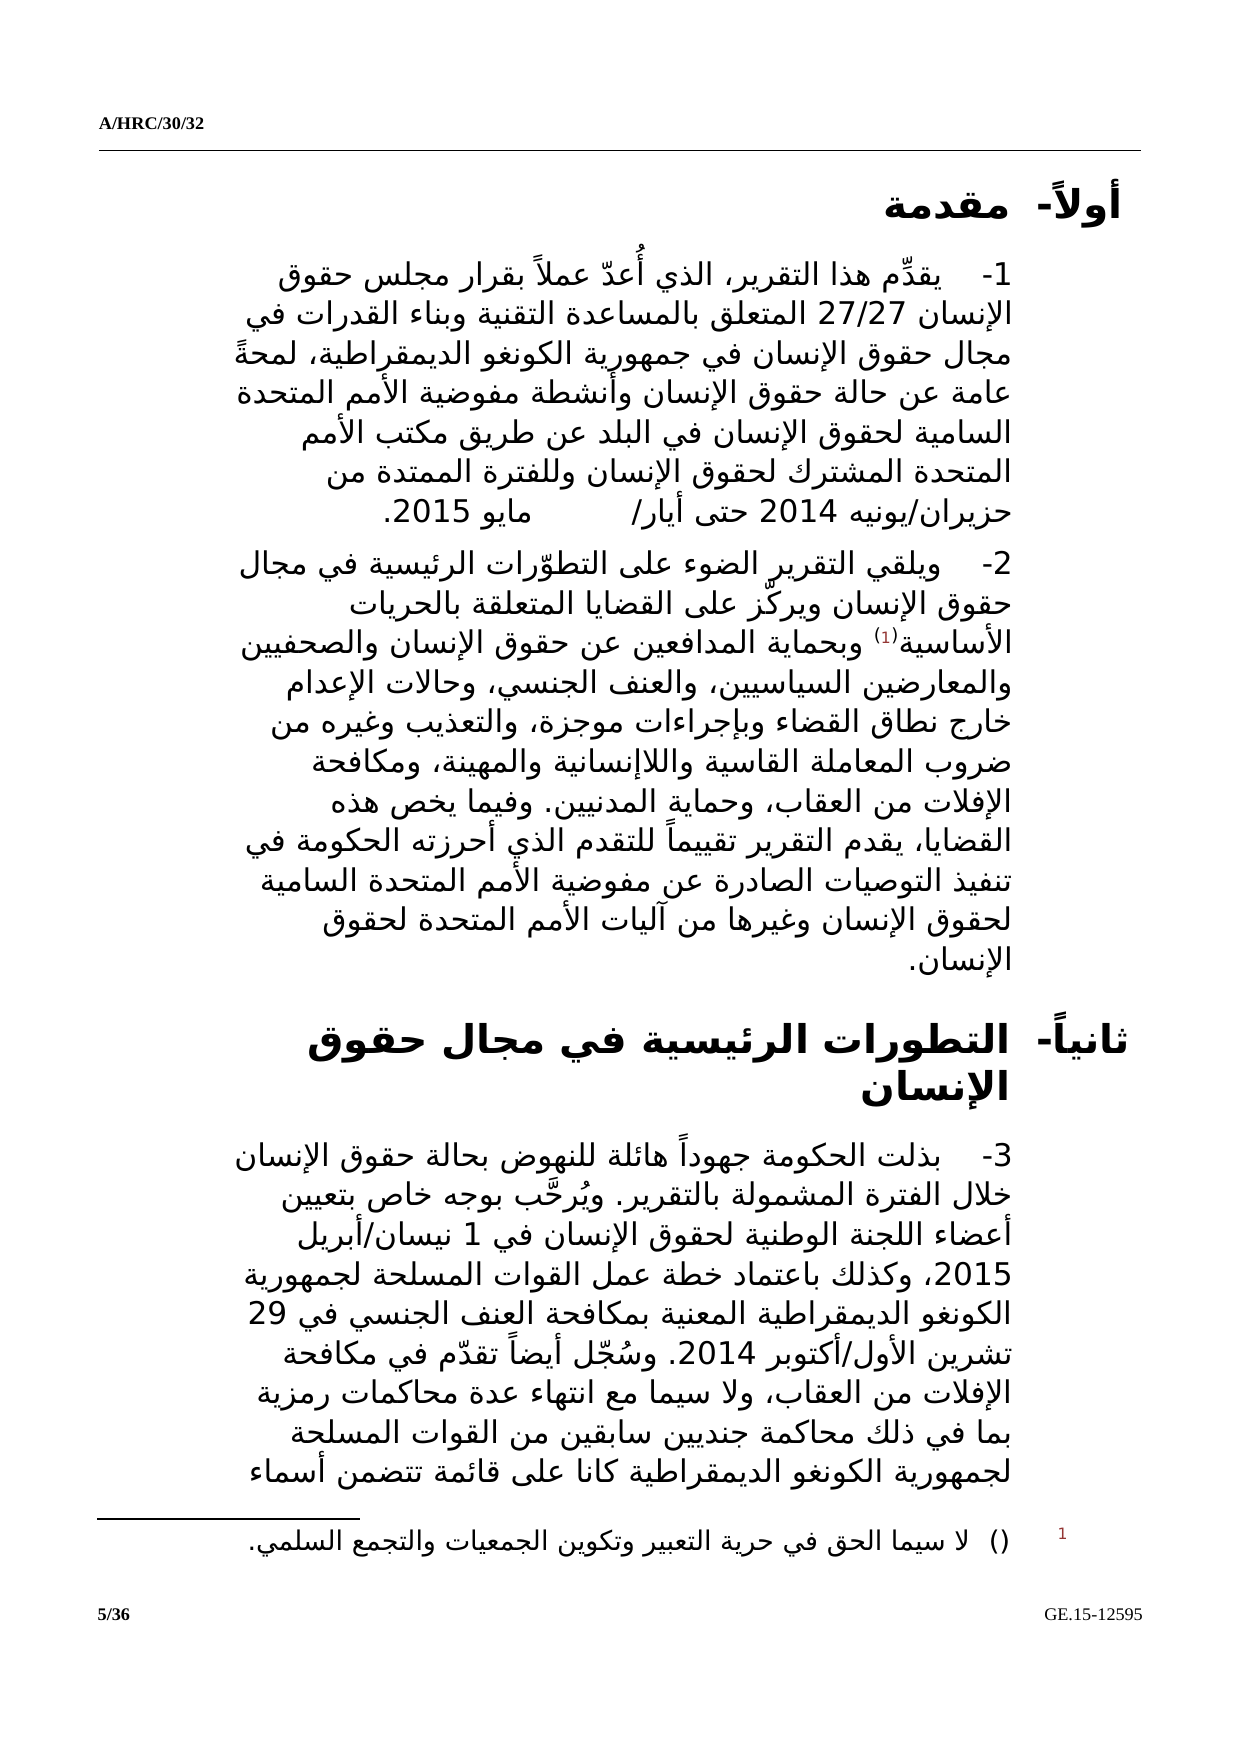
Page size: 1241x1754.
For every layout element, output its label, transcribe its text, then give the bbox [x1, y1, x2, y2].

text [227, 1134, 1013, 1491]
text أولاً- مقدمة [229, 181, 1143, 228]
text 1- يقدِّم هذا التقرير، الذي أُعدّ عملاً بقرار مجلس حقوق الإنسان 27/27 المتعلق بالمساعدة التقنية وبناء القدرات في مجال حقوق الإنسان في جمهورية الكونغو الديمقراطية، لمحةً عامة عن حالة حقوق الإنسان وأنشطة مفوضية الأمم المتحدة السامية لحقوق الإنسان في البلد عن طريق مكتب الأمم المتحدة المشترك لحقوق الإنسان وللفترة الممتدة من حزيران/يونيه 2014 حتى أيار/ مايو 2015. [227, 253, 1013, 530]
text 2- ويلقي التقرير الضوء على التطوّرات الرئيسية في مجال حقوق الإنسان ويركّز على القضايا المتعلقة بالحريات الأساسية() وبحماية المدافعين عن حقوق الإنسان والصحفيين والمعارضين السياسيين، والعنف الجنسي، وحالات الإعدام خارج نطاق القضاء وبإجراءات موجزة، والتعذيب وغيره من ضروب المعاملة القاسية واللاإنسانية والمهينة، ومكافحة الإفلات من العقاب، وحماية المدنيين. وفيما يخص هذه القضايا، يقدم التقرير تقييماً للتقدم الذي أحرزته الحكومة في تنفيذ التوصيات الصادرة عن مفوضية الأمم المتحدة السامية لحقوق الإنسان وغيرها من آليات الأمم المتحدة لحقوق الإنسان. [227, 543, 1013, 978]
text ثانياً- التطورات الرئيسية في مجال حقوق الإنسان [229, 1016, 1143, 1109]
